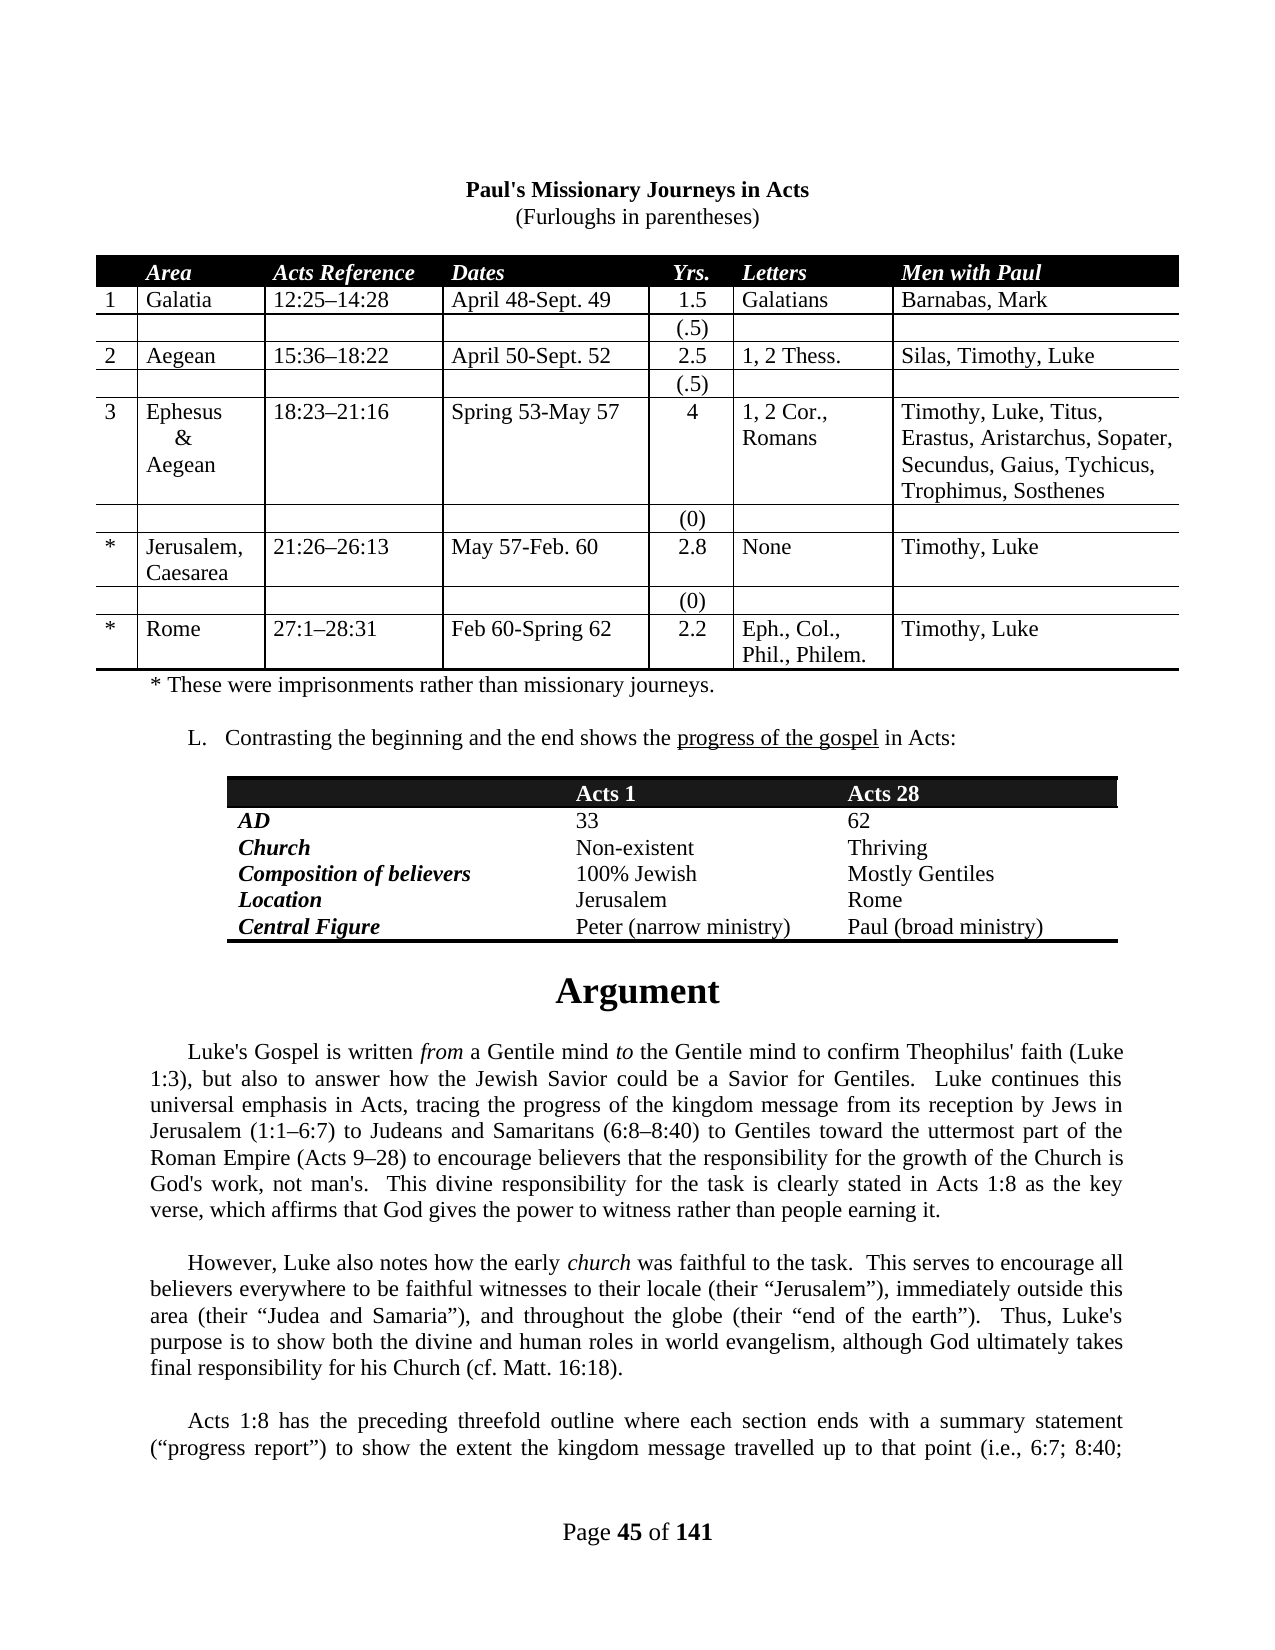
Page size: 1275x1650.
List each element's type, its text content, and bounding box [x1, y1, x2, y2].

table_cell [138, 587, 264, 614]
table_cell 1, 2 Thess. [734, 342, 892, 369]
table_cell [138, 370, 264, 397]
table_cell Location [227, 887, 564, 913]
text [150, 1407, 1125, 1460]
table_cell [894, 505, 1179, 531]
table_cell 2.2 [650, 615, 733, 668]
table_cell (.5) [650, 370, 733, 397]
table_cell [266, 587, 442, 614]
table_cell (.5) [650, 315, 733, 341]
table_cell Church [227, 834, 564, 860]
table_cell Composition of believers [227, 860, 564, 887]
table_cell [734, 505, 892, 531]
table_cell Feb 60-Spring 62 [444, 615, 648, 668]
table_cell [96, 370, 137, 397]
table_cell Aegean [138, 342, 264, 369]
table_header [96, 259, 137, 285]
table_cell May 57-Feb. 60 [444, 533, 648, 586]
table_header Yrs. [650, 259, 733, 285]
table_cell 4 [650, 398, 733, 503]
table_cell [734, 587, 892, 614]
table_cell Ephesus & Aegean [138, 398, 264, 503]
table_cell 2 [96, 342, 137, 369]
table_cell Rome [138, 615, 264, 668]
table_cell 27:1–28:31 [266, 615, 442, 668]
table_header Men with Paul [894, 259, 1179, 285]
table_cell [734, 315, 892, 341]
table_cell [96, 505, 137, 531]
table_cell Timothy, Luke [894, 533, 1179, 586]
table_cell 18:23–21:16 [266, 398, 442, 503]
table_cell Mostly Gentiles [836, 860, 1117, 887]
table_header Acts 1 [564, 780, 836, 806]
table_cell (0) [650, 587, 733, 614]
table_cell Barnabas, Mark [894, 287, 1179, 313]
table_cell [96, 315, 137, 341]
table_cell [734, 370, 892, 397]
table_cell April 48-Sept. 49 [444, 287, 648, 313]
text Luke's Gospel is written from a Gentile mind to the Gentile mind to confirm Theophilus' faith (Luke 1:3), but also to answer how the Jewish Savior could be a Savior for Gentiles. Luke continues this universal emphasis in Acts, tracing the progress of the kingdom message from its reception by Jews in Jerusalem (1:1–6:7) to Judeans and Samaritans (6:8–8:40) to Gentiles toward the uttermost part of the Roman Empire (Acts 9–28) to encourage believers that the responsibility for the growth of the Church is God's work, not man's. This divine responsibility for the task is clearly stated in Acts 1:8 as the key verse, which affirms that God gives the power to witness rather than people earning it. [150, 1038, 1125, 1223]
table_cell Non-existent [564, 834, 836, 860]
table_cell Jerusalem [564, 887, 836, 913]
table_cell Galatia [138, 287, 264, 313]
table_header Area [138, 259, 264, 285]
text Paul's Missionary Journeys in Acts [150, 176, 1125, 203]
table_cell [138, 505, 264, 531]
table_cell 2.5 [650, 342, 733, 369]
table_cell Spring 53-May 57 [444, 398, 648, 503]
table_header Dates [444, 259, 648, 285]
table_cell [266, 315, 442, 341]
table_cell Peter (narrow ministry) [564, 913, 836, 939]
table_cell Galatians [734, 287, 892, 313]
table_header Acts 28 [836, 780, 1117, 806]
table_cell 100% Jewish [564, 860, 836, 887]
table_cell Jerusalem, Caesarea [138, 533, 264, 586]
table_cell 12:25–14:28 [266, 287, 442, 313]
table_cell Thriving [836, 834, 1117, 860]
table_cell Silas, Timothy, Luke [894, 342, 1179, 369]
table_cell * [96, 533, 137, 586]
table_cell [266, 370, 442, 397]
text * These were imprisonments rather than missionary journeys. [150, 671, 1125, 697]
table_header Acts Reference [266, 259, 442, 285]
text However, Luke also notes how the early church was faithful to the task. This serves to encourage all believers everywhere to be faithful witnesses to their locale (their “Jerusalem”), immediately outside this area (their “Judea and Samaria”), and throughout the globe (their “end of the earth”). Thus, Luke's purpose is to show both the divine and human roles in world evangelism, although God ultimately takes final responsibility for his Church (cf. Matt. 16:18). [150, 1249, 1125, 1381]
table_cell [266, 505, 442, 531]
table_cell [138, 315, 264, 341]
table_cell 1, 2 Cor., Romans [734, 398, 892, 503]
table_cell 1 [96, 287, 137, 313]
table_cell April 50-Sept. 52 [444, 342, 648, 369]
table_cell * [96, 615, 137, 668]
table_cell 1.5 [650, 287, 733, 313]
table_cell [444, 587, 648, 614]
table_cell 21:26–26:13 [266, 533, 442, 586]
table_cell Timothy, Luke [894, 615, 1179, 668]
table_cell [444, 505, 648, 531]
table_cell Central Figure [227, 913, 564, 939]
table_cell AD [227, 808, 564, 834]
table_header [227, 780, 564, 806]
table_cell 62 [836, 808, 1117, 834]
table_cell [444, 370, 648, 397]
table_cell 2.8 [650, 533, 733, 586]
table_cell [444, 315, 648, 341]
table_cell [894, 370, 1179, 397]
table_cell Timothy, Luke, Titus, Erastus, Aristarchus, Sopater, Secundus, Gaius, Tychicus, Trophimus, Sosthenes [894, 398, 1179, 503]
table_header Letters [734, 259, 892, 285]
table_cell [894, 587, 1179, 614]
table_cell 3 [96, 398, 137, 503]
text (Furloughs in parentheses) [150, 203, 1125, 229]
table_cell 33 [564, 808, 836, 834]
table_cell None [734, 533, 892, 586]
text L. Contrasting the beginning and the end shows the progress of the gospel in Acts: [187, 724, 1125, 750]
table_cell Paul (broad ministry) [836, 913, 1117, 939]
table_cell Eph., Col., Phil., Philem. [734, 615, 892, 668]
table_cell (0) [650, 505, 733, 531]
table_cell [894, 315, 1179, 341]
table_cell 15:36–18:22 [266, 342, 442, 369]
text Argument [150, 969, 1125, 1012]
table_cell [96, 587, 137, 614]
table_cell Rome [836, 887, 1117, 913]
